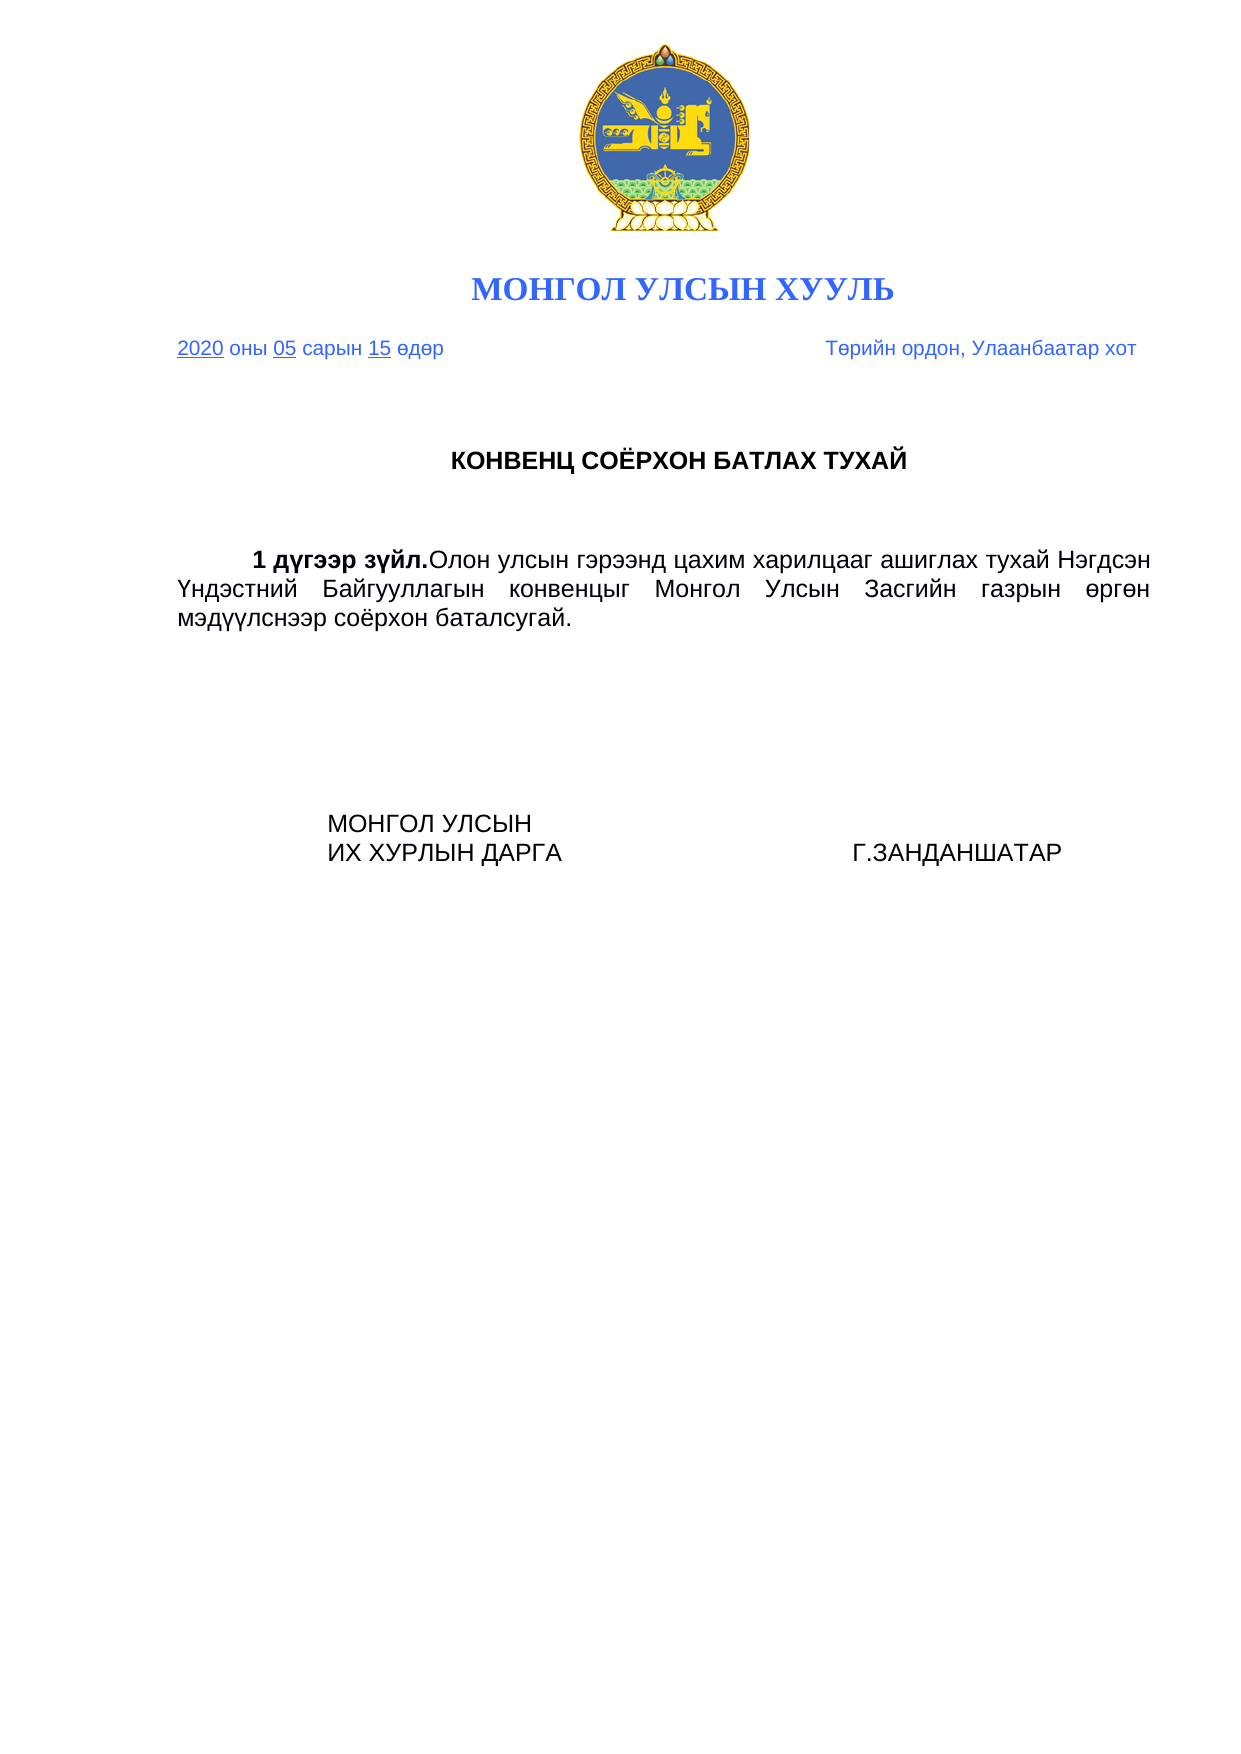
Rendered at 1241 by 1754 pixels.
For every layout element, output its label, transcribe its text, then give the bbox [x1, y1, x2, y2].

text ИХ ХУРЛЫН ДАРГА Г.ЗАНДАНШАТАР [177, 838, 1151, 866]
text 1 дүгээр зүйл.Олон улсын гэрээнд цахим харилцааг ашиглах тухай Нэгдсэн Үндэстний Байгууллагын конвенцыг Монгол Улсын Засгийн газрын өргөн мэдүүлснээр соёрхон баталсугай. [177, 545, 1151, 631]
text 2020 оны 05 сарын 15 өдөр Төрийн ордон, Улаанбаатар хот [177, 336, 1151, 360]
text МОНГОЛ УЛСЫН [177, 809, 1151, 838]
title МОНГОЛ УЛСЫН ХУУЛЬ [177, 269, 1189, 307]
text КОНВЕНЦ СОЁРХОН БАТЛАХ ТУХАЙ [207, 446, 1151, 475]
picture [579, 43, 750, 231]
